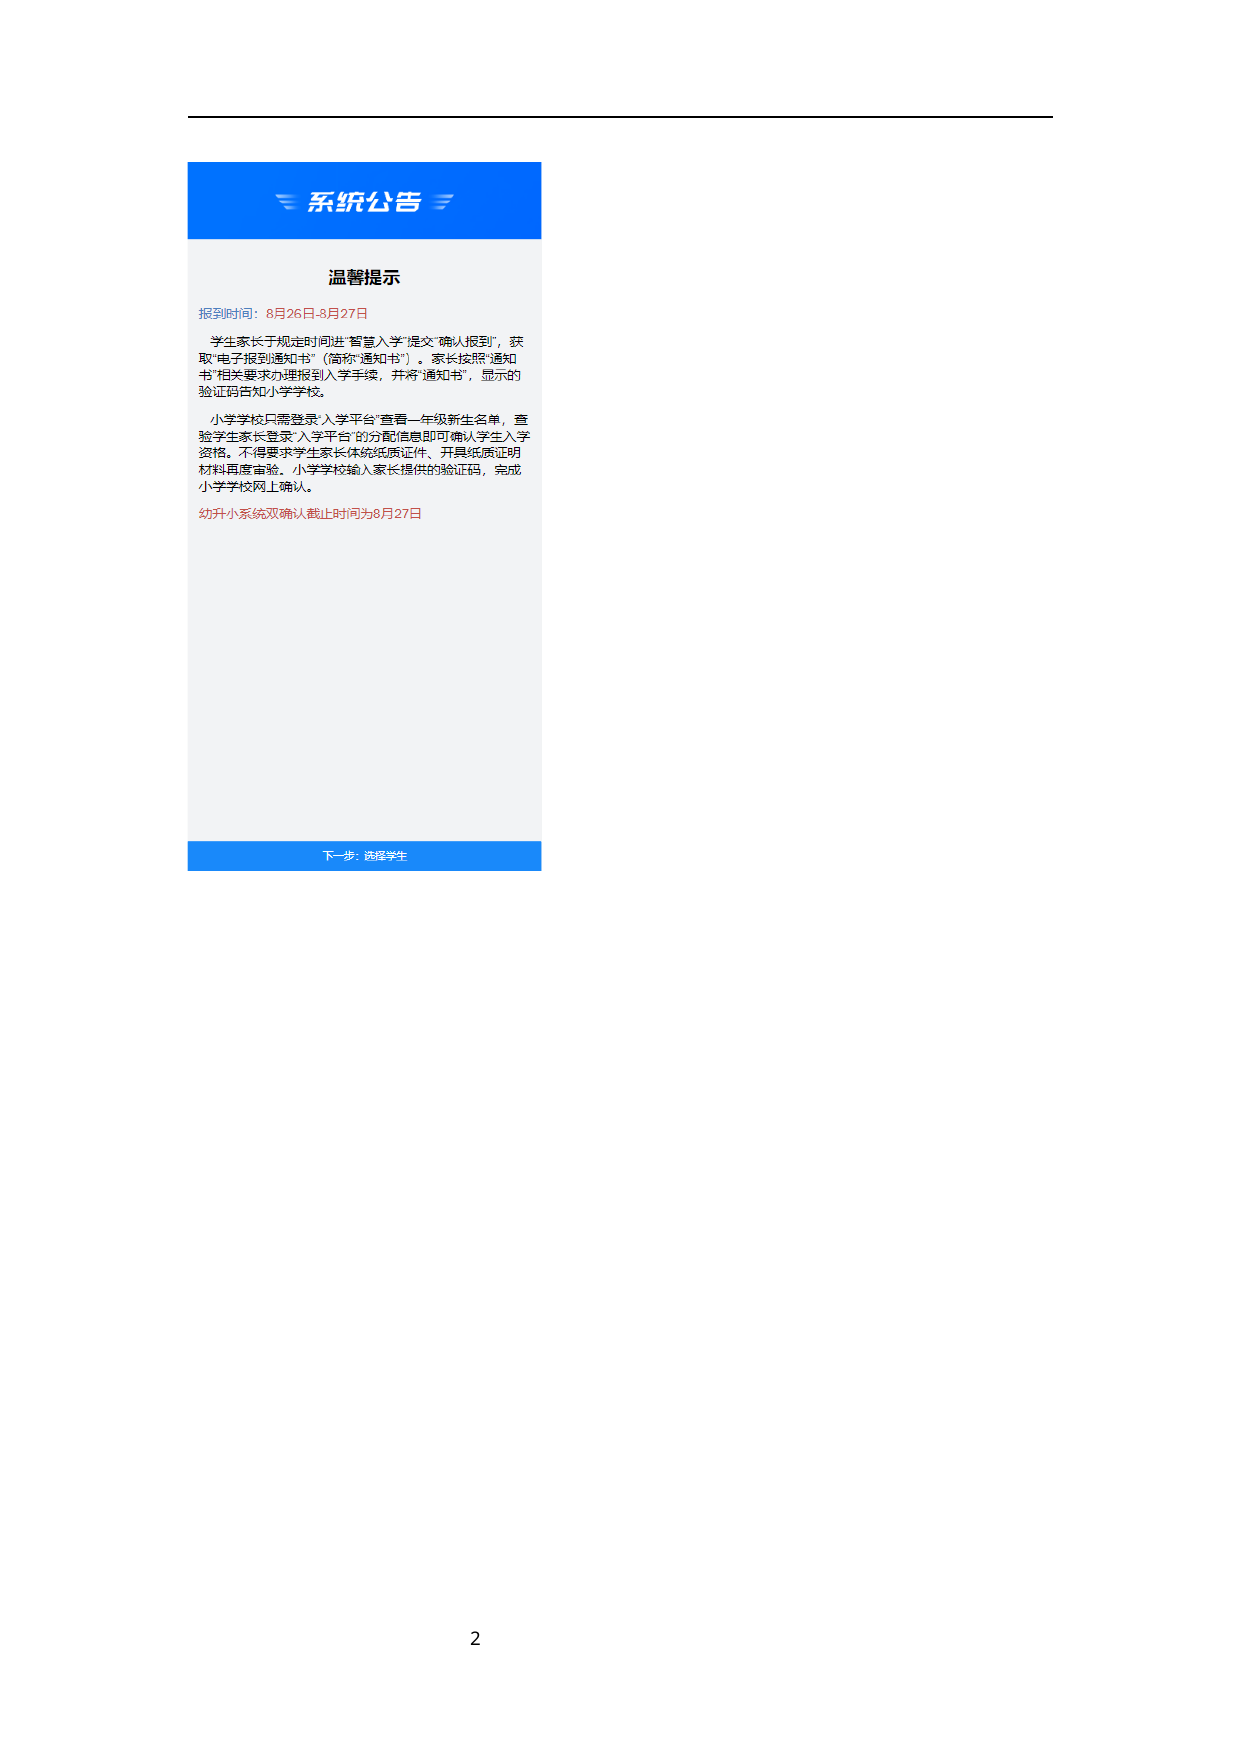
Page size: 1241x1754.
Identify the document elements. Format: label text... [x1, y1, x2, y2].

picture [187, 162, 542, 871]
